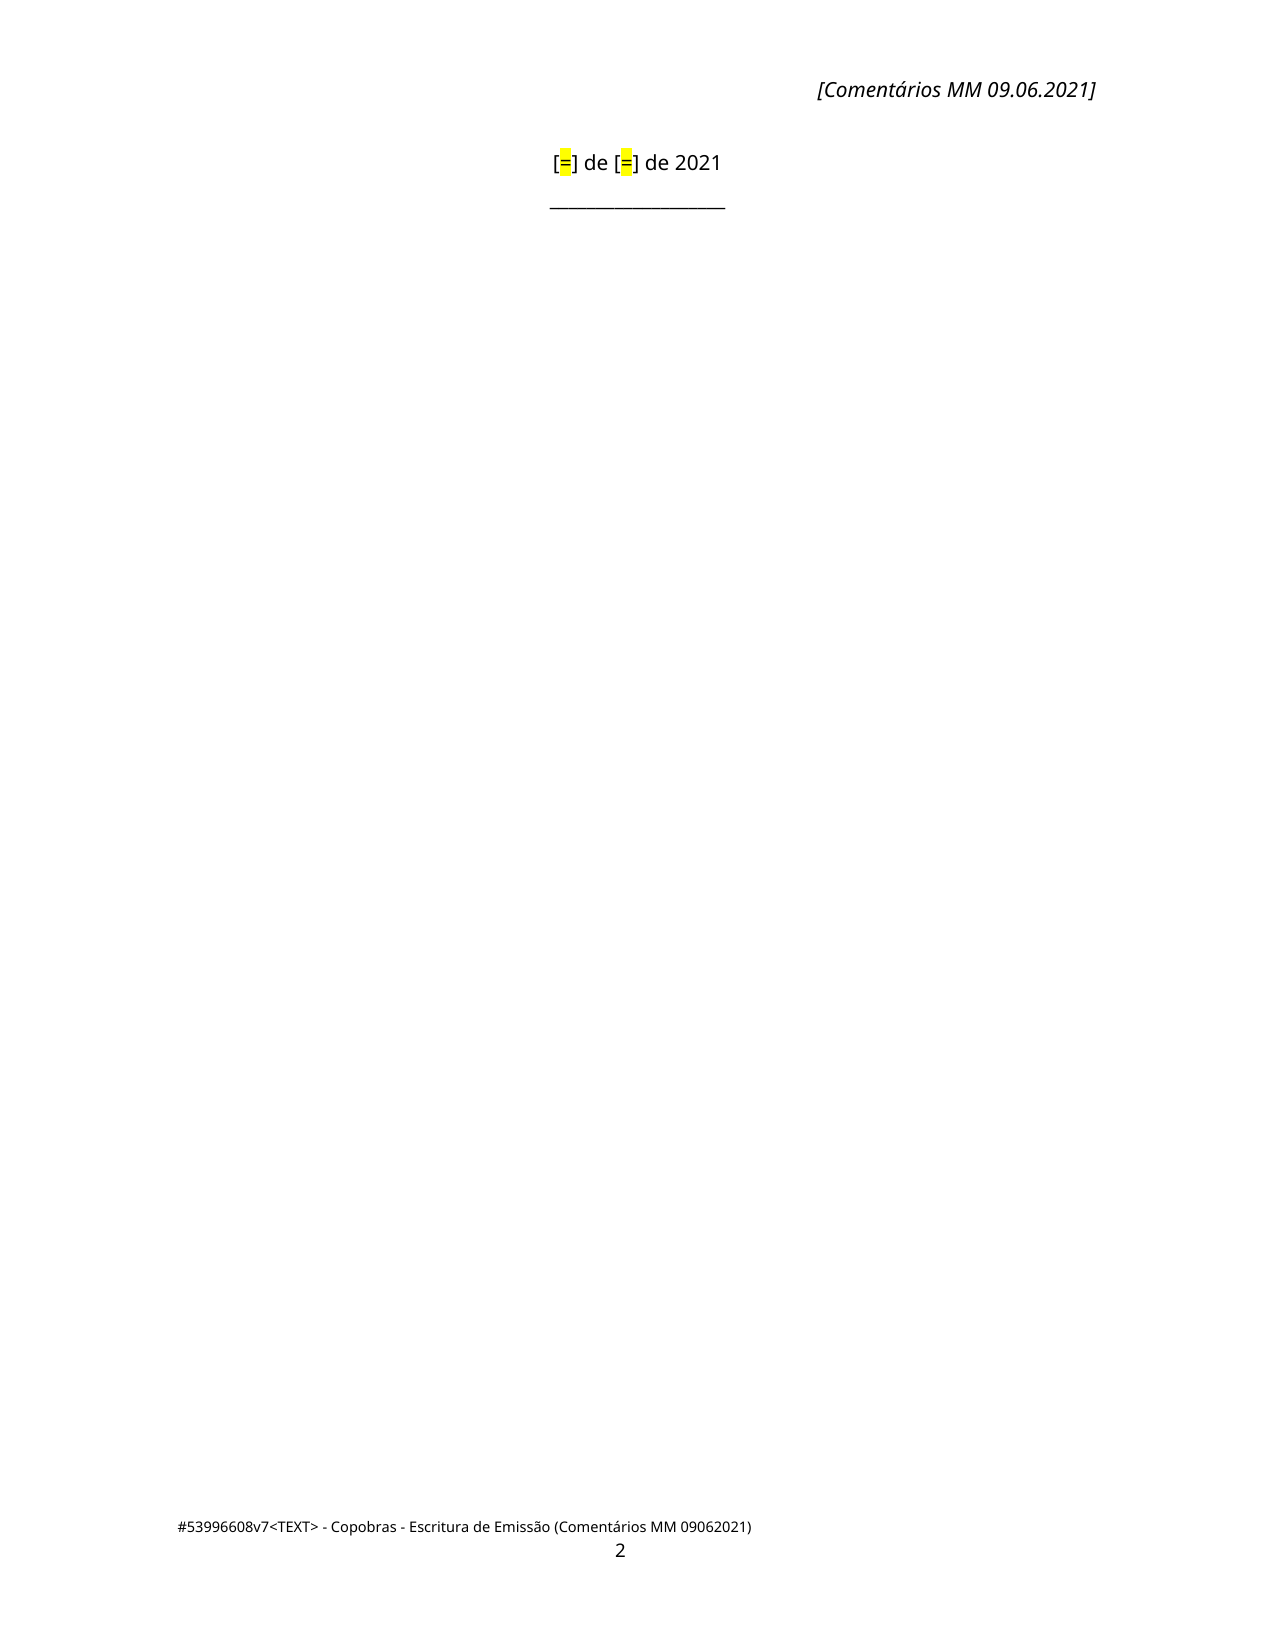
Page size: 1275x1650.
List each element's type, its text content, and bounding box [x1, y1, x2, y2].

text [=] de [=] de 2021 [571, 148, 621, 176]
text ___________________ [177, 184, 1098, 213]
text [=] de [=] de 2021 [177, 148, 560, 176]
text [=] de [=] de 2021 [632, 148, 1098, 176]
